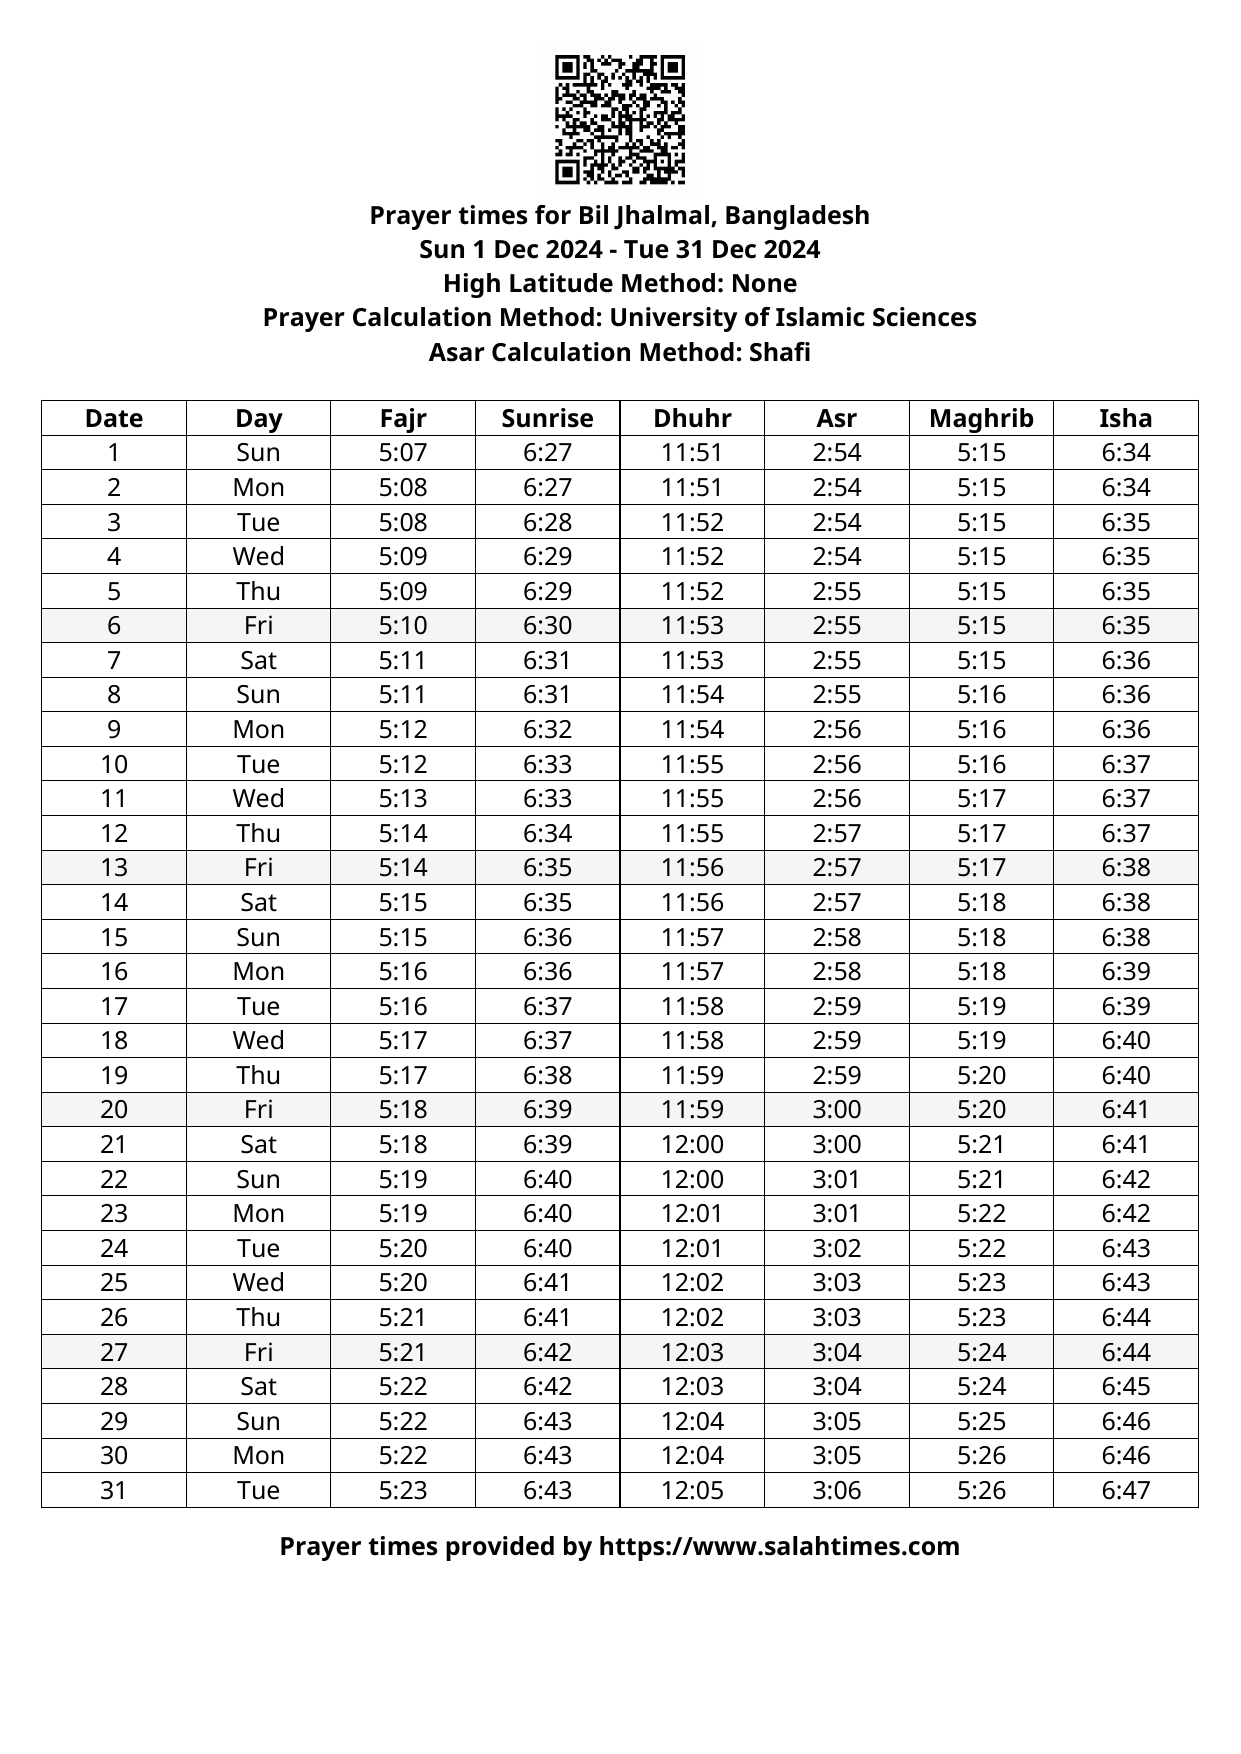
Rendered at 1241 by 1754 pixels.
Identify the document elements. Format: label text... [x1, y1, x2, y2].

table_cell 10 [42, 747, 186, 780]
table_cell 6:37 [1054, 747, 1198, 780]
table_cell 5:15 [331, 885, 475, 919]
table_cell 5:23 [331, 1473, 475, 1507]
table_cell 2:57 [765, 885, 909, 919]
table_cell Sun [187, 920, 330, 953]
table_cell 11:57 [621, 954, 764, 988]
table_cell 12:03 [621, 1369, 764, 1403]
table_cell 2:57 [765, 816, 909, 849]
table_cell 6:37 [1054, 781, 1198, 815]
table_cell Mon [187, 1196, 330, 1230]
table_cell 5:20 [910, 1093, 1053, 1126]
table_cell 6:27 [476, 470, 619, 504]
table_cell Sun [187, 436, 330, 469]
table_cell 12:05 [621, 1473, 764, 1507]
table_header Day [187, 401, 330, 434]
table_cell 5:21 [910, 1127, 1053, 1161]
table_cell 6:35 [476, 851, 619, 884]
table_cell 8 [42, 678, 186, 711]
table_cell 11:59 [621, 1093, 764, 1126]
table_cell 5:13 [331, 781, 475, 815]
table_cell 6:41 [476, 1266, 619, 1299]
table_cell 14 [42, 885, 186, 919]
table_cell 12 [42, 816, 186, 849]
table_cell Sun [187, 1162, 330, 1195]
table_cell 3:05 [765, 1439, 909, 1472]
table_cell 6:33 [476, 781, 619, 815]
table_cell 6:36 [476, 954, 619, 988]
table_cell 6:40 [476, 1162, 619, 1195]
table_cell 11:57 [621, 920, 764, 953]
table_cell 11:58 [621, 1024, 764, 1057]
table_cell 6:44 [1054, 1300, 1198, 1334]
table_cell 6:33 [476, 747, 619, 780]
table_cell Thu [187, 574, 330, 607]
table_cell 5:15 [910, 609, 1053, 642]
table_cell 5:16 [331, 954, 475, 988]
table_cell 5:22 [331, 1369, 475, 1403]
table_cell 12:04 [621, 1404, 764, 1437]
table_cell 2:57 [765, 851, 909, 884]
table_cell 6:42 [1054, 1162, 1198, 1195]
table_cell 1 [42, 436, 186, 469]
table_cell 22 [42, 1162, 186, 1195]
table_cell 3:05 [765, 1404, 909, 1437]
table_cell 3:00 [765, 1127, 909, 1161]
table_cell 6:37 [1054, 816, 1198, 849]
table_cell Sat [187, 1127, 330, 1161]
table_cell 5:14 [331, 851, 475, 884]
table_cell 12:04 [621, 1439, 764, 1472]
table_cell 6:36 [1054, 678, 1198, 711]
table_cell 5:21 [910, 1162, 1053, 1195]
table_header Isha [1054, 401, 1198, 434]
table_cell 25 [42, 1266, 186, 1299]
table_cell 2:55 [765, 678, 909, 711]
table_cell 23 [42, 1196, 186, 1230]
table_cell 6:39 [476, 1093, 619, 1126]
table_cell 5:15 [910, 505, 1053, 538]
table_cell Mon [187, 1439, 330, 1472]
table_cell Wed [187, 781, 330, 815]
table_cell 4 [42, 539, 186, 573]
table_cell 12:00 [621, 1162, 764, 1195]
table_cell 3:03 [765, 1300, 909, 1334]
table_cell 11:54 [621, 678, 764, 711]
table_cell 5:11 [331, 643, 475, 677]
table_cell 6:36 [1054, 712, 1198, 746]
table_cell 2:58 [765, 954, 909, 988]
table_cell 5:21 [331, 1335, 475, 1368]
table_cell 6:29 [476, 539, 619, 573]
table_cell 11:53 [621, 643, 764, 677]
table_cell 2:55 [765, 643, 909, 677]
table_cell 5:19 [331, 1196, 475, 1230]
table_cell 5:20 [910, 1058, 1053, 1092]
table_cell 16 [42, 954, 186, 988]
table_cell 11:53 [621, 609, 764, 642]
table_cell Mon [187, 954, 330, 988]
table_cell 6:47 [1054, 1473, 1198, 1507]
table_cell 6 [42, 609, 186, 642]
text Prayer times for Bil Jhalmal, Bangladesh [42, 198, 1198, 232]
table_cell 6:41 [1054, 1127, 1198, 1161]
table_cell 6:34 [476, 816, 619, 849]
table_cell 5:15 [910, 470, 1053, 504]
table_cell 2:54 [765, 436, 909, 469]
table_cell 5:09 [331, 574, 475, 607]
table_cell 5:08 [331, 470, 475, 504]
table_cell 6:41 [476, 1300, 619, 1334]
table_cell 11:52 [621, 539, 764, 573]
table_cell 6:34 [1054, 470, 1198, 504]
table_cell 12:00 [621, 1127, 764, 1161]
table_cell 29 [42, 1404, 186, 1437]
table_cell Thu [187, 1058, 330, 1092]
table_cell Fri [187, 851, 330, 884]
table_cell 5:26 [910, 1473, 1053, 1507]
table_cell 5:12 [331, 712, 475, 746]
table_cell 2:55 [765, 574, 909, 607]
table_cell 2 [42, 470, 186, 504]
table_cell 6:43 [1054, 1231, 1198, 1264]
table_cell 5:18 [910, 885, 1053, 919]
table_cell 21 [42, 1127, 186, 1161]
table_cell 5:14 [331, 816, 475, 849]
table_cell 2:56 [765, 781, 909, 815]
table_cell 6:34 [1054, 436, 1198, 469]
table_cell 5:16 [331, 989, 475, 1022]
table_cell 7 [42, 643, 186, 677]
table_cell 2:56 [765, 747, 909, 780]
table_cell 11:55 [621, 781, 764, 815]
table_cell Mon [187, 712, 330, 746]
table_cell Sat [187, 643, 330, 677]
table_cell 12:03 [621, 1335, 764, 1368]
table_cell 11:52 [621, 574, 764, 607]
table_header Date [42, 401, 186, 434]
table_cell Wed [187, 1024, 330, 1057]
table_cell 11:52 [621, 505, 764, 538]
table_cell Wed [187, 539, 330, 573]
table_cell 5:16 [910, 712, 1053, 746]
table_cell 3 [42, 505, 186, 538]
table_cell 5:16 [910, 747, 1053, 780]
table_cell 11:54 [621, 712, 764, 746]
table_cell 6:31 [476, 643, 619, 677]
table_cell 6:38 [1054, 920, 1198, 953]
table_cell 11:51 [621, 470, 764, 504]
table_cell 3:01 [765, 1162, 909, 1195]
table_cell 6:43 [476, 1473, 619, 1507]
table_cell 5:22 [331, 1439, 475, 1472]
table_cell 6:27 [476, 436, 619, 469]
table_cell 3:01 [765, 1196, 909, 1230]
table_cell 6:35 [476, 885, 619, 919]
table_cell 27 [42, 1335, 186, 1368]
table_cell 6:40 [1054, 1024, 1198, 1057]
table_cell 11:55 [621, 747, 764, 780]
table_cell 5:15 [331, 920, 475, 953]
table_cell 6:31 [476, 678, 619, 711]
table_cell Wed [187, 1266, 330, 1299]
table_cell 5 [42, 574, 186, 607]
table_header Dhuhr [621, 401, 764, 434]
table_cell 5:18 [331, 1093, 475, 1126]
table_cell 6:35 [1054, 505, 1198, 538]
table_cell 5:25 [910, 1404, 1053, 1437]
table_cell Thu [187, 816, 330, 849]
table_cell 5:08 [331, 505, 475, 538]
table_cell 12:01 [621, 1196, 764, 1230]
table_cell 2:55 [765, 609, 909, 642]
table_cell 6:39 [1054, 989, 1198, 1022]
table_cell 5:15 [910, 574, 1053, 607]
table_cell 6:42 [476, 1335, 619, 1368]
table_cell 5:26 [910, 1439, 1053, 1472]
table_cell 5:20 [331, 1231, 475, 1264]
table_cell 5:18 [331, 1127, 475, 1161]
table_cell Fri [187, 1335, 330, 1368]
table_cell 6:46 [1054, 1439, 1198, 1472]
text Asar Calculation Method: Shafi [42, 334, 1198, 368]
table_cell 11:56 [621, 851, 764, 884]
table_cell 2:59 [765, 1058, 909, 1092]
table_cell 17 [42, 989, 186, 1022]
table_cell 3:03 [765, 1266, 909, 1299]
table_header Fajr [331, 401, 475, 434]
table_cell 11 [42, 781, 186, 815]
table_cell 6:39 [1054, 954, 1198, 988]
table_cell 6:37 [476, 1024, 619, 1057]
table_cell 20 [42, 1093, 186, 1126]
table_cell 2:58 [765, 920, 909, 953]
table_cell 11:59 [621, 1058, 764, 1092]
table_cell 6:38 [476, 1058, 619, 1092]
table_cell 6:41 [1054, 1093, 1198, 1126]
text Prayer Calculation Method: University of Islamic Sciences [42, 300, 1198, 334]
table_cell 5:18 [910, 954, 1053, 988]
table_cell Tue [187, 989, 330, 1022]
table_cell 5:18 [910, 920, 1053, 953]
table_cell 6:35 [1054, 609, 1198, 642]
table_cell 5:17 [910, 816, 1053, 849]
table_cell 6:38 [1054, 851, 1198, 884]
table_cell 2:54 [765, 539, 909, 573]
table_cell 2:54 [765, 470, 909, 504]
table_cell 6:30 [476, 609, 619, 642]
table_header Sunrise [476, 401, 619, 434]
table_cell 11:55 [621, 816, 764, 849]
table_cell 26 [42, 1300, 186, 1334]
table_cell 11:56 [621, 885, 764, 919]
table_cell 2:59 [765, 1024, 909, 1057]
table_cell 6:46 [1054, 1404, 1198, 1437]
picture [542, 41, 699, 198]
table_cell 6:43 [476, 1439, 619, 1472]
table_cell 6:29 [476, 574, 619, 607]
table_cell Fri [187, 609, 330, 642]
table_cell 18 [42, 1024, 186, 1057]
table_cell 5:23 [910, 1300, 1053, 1334]
table_cell 2:54 [765, 505, 909, 538]
table_cell 3:00 [765, 1093, 909, 1126]
table_cell 5:17 [331, 1058, 475, 1092]
table_cell 5:15 [910, 643, 1053, 677]
text Sun 1 Dec 2024 - Tue 31 Dec 2024 [42, 232, 1198, 266]
table_cell Sun [187, 678, 330, 711]
table_cell 6:40 [476, 1196, 619, 1230]
table_cell 5:19 [910, 1024, 1053, 1057]
table_cell 2:56 [765, 712, 909, 746]
table_cell 5:16 [910, 678, 1053, 711]
table_cell 5:17 [910, 851, 1053, 884]
table_cell Tue [187, 1473, 330, 1507]
table_cell Tue [187, 1231, 330, 1264]
table_cell 6:38 [1054, 885, 1198, 919]
table_cell 3:04 [765, 1335, 909, 1368]
table_cell 6:43 [1054, 1266, 1198, 1299]
table_cell Tue [187, 747, 330, 780]
table_header Maghrib [910, 401, 1053, 434]
table_cell 5:17 [910, 781, 1053, 815]
table_cell 12:01 [621, 1231, 764, 1264]
table_cell 5:23 [910, 1266, 1053, 1299]
table_cell 12:02 [621, 1300, 764, 1334]
table_cell 24 [42, 1231, 186, 1264]
table_header Asr [765, 401, 909, 434]
table_cell 5:22 [910, 1196, 1053, 1230]
table_cell 6:44 [1054, 1335, 1198, 1368]
table_cell 5:22 [331, 1404, 475, 1437]
table_cell 6:43 [476, 1404, 619, 1437]
table_cell 5:09 [331, 539, 475, 573]
table_cell 6:28 [476, 505, 619, 538]
table_cell 2:59 [765, 989, 909, 1022]
table_cell 5:10 [331, 609, 475, 642]
text High Latitude Method: None [42, 266, 1198, 300]
table_cell Tue [187, 505, 330, 538]
table_cell 6:40 [476, 1231, 619, 1264]
table_cell 6:35 [1054, 574, 1198, 607]
table_cell 5:24 [910, 1335, 1053, 1368]
table_cell 6:39 [476, 1127, 619, 1161]
table_cell 28 [42, 1369, 186, 1403]
table_cell 5:15 [910, 539, 1053, 573]
text Prayer times provided by https://www.salahtimes.com [42, 1528, 1198, 1563]
table_cell 5:12 [331, 747, 475, 780]
table_cell 5:15 [910, 436, 1053, 469]
table_cell 6:37 [476, 989, 619, 1022]
table_cell 3:02 [765, 1231, 909, 1264]
table_cell 5:21 [331, 1300, 475, 1334]
table_cell 11:58 [621, 989, 764, 1022]
table_cell 12:02 [621, 1266, 764, 1299]
table_cell 6:36 [476, 920, 619, 953]
table_cell 19 [42, 1058, 186, 1092]
table_cell 5:19 [331, 1162, 475, 1195]
table_cell 5:11 [331, 678, 475, 711]
table_cell 6:35 [1054, 539, 1198, 573]
table_cell 5:24 [910, 1369, 1053, 1403]
table_cell 5:17 [331, 1024, 475, 1057]
table_cell 30 [42, 1439, 186, 1472]
table_cell 5:22 [910, 1231, 1053, 1264]
table_cell 6:45 [1054, 1369, 1198, 1403]
table_cell 6:42 [476, 1369, 619, 1403]
table_cell Sat [187, 885, 330, 919]
table_cell 6:32 [476, 712, 619, 746]
table_cell Sat [187, 1369, 330, 1403]
table_cell 5:07 [331, 436, 475, 469]
table_cell 3:04 [765, 1369, 909, 1403]
table_cell Thu [187, 1300, 330, 1334]
table_cell Sun [187, 1404, 330, 1437]
table_cell 31 [42, 1473, 186, 1507]
table_cell Fri [187, 1093, 330, 1126]
table_cell 6:40 [1054, 1058, 1198, 1092]
table_cell 5:20 [331, 1266, 475, 1299]
table_cell 3:06 [765, 1473, 909, 1507]
table_cell 6:36 [1054, 643, 1198, 677]
table_cell 6:42 [1054, 1196, 1198, 1230]
table_cell 9 [42, 712, 186, 746]
table_cell 13 [42, 851, 186, 884]
table_cell 5:19 [910, 989, 1053, 1022]
table_cell Mon [187, 470, 330, 504]
table_cell 15 [42, 920, 186, 953]
table_cell 11:51 [621, 436, 764, 469]
